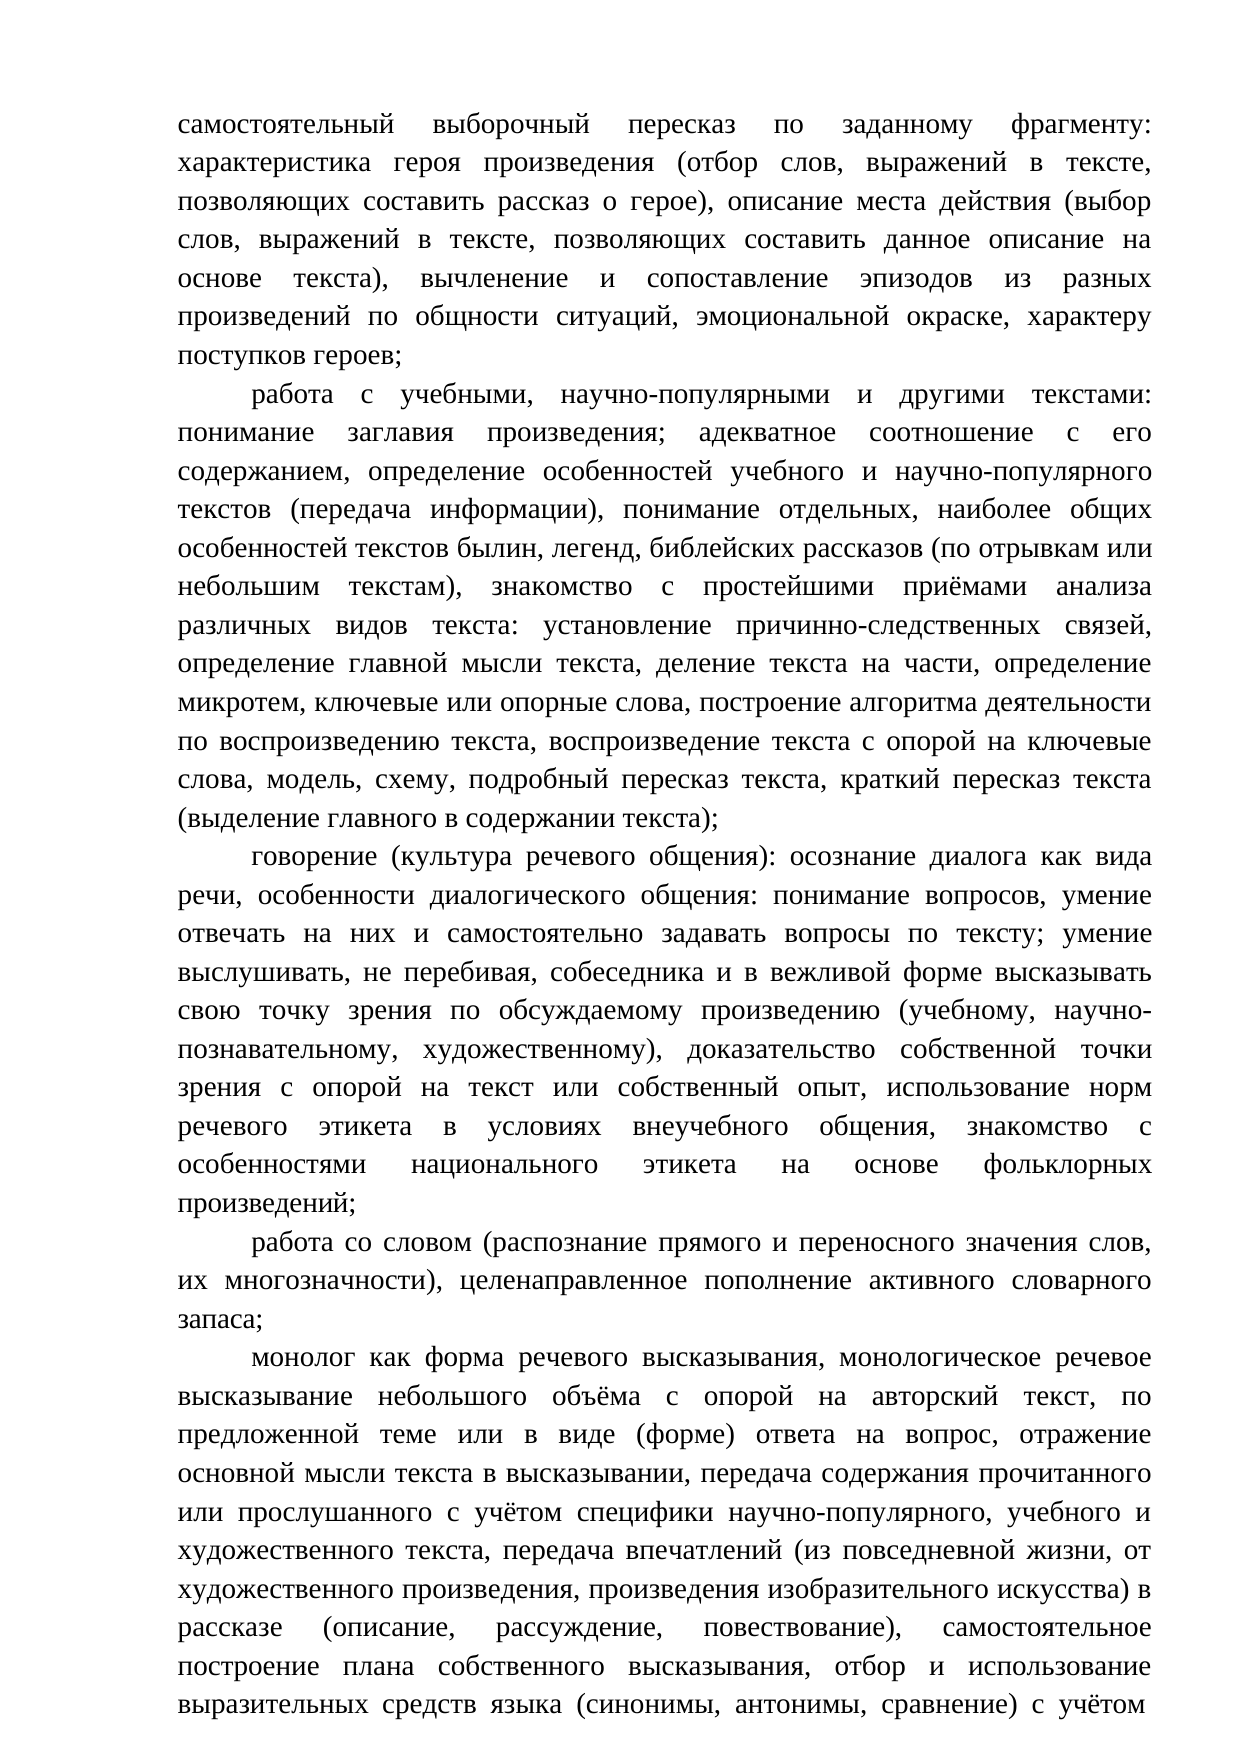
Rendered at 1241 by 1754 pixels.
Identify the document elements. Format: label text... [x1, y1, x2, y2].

text работа с учебными, научно-популярными и другими текстами: понимание заглавия произведения; адекватное соотношение с его содержанием, определение особенностей учебного и научно-популярного текстов (передача информации), понимание отдельных, наиболее общих особенностей текстов былин, легенд, библейских рассказов (по отрывкам или небольшим текстам), знакомство с простейшими приёмами анализа различных видов текста: установление причинно-следственных связей, определение главной мысли текста, деление текста на части, определение микротем, ключевые или опорные слова, построение алгоритма деятельности по воспроизведению текста, воспроизведение текста с опорой на ключевые слова, модель, схему, подробный пересказ текста, краткий пересказ текста (выделение главного в содержании текста); [177, 376, 1153, 833]
text самостоятельный выборочный пересказ по заданному фрагменту: характеристика героя произведения (отбор слов, выражений в тексте, позволяющих составить рассказ о герое), описание места действия (выбор слов, выражений в тексте, позволяющих составить данное описание на основе текста), вычленение и сопоставление эпизодов из разных произведений по общности ситуаций, эмоциональной окраске, характеру поступков героев; [177, 106, 1152, 371]
text монолог как форма речевого высказывания, монологическое речевое высказывание небольшого объёма с опорой на авторский текст, по предложенной теме или в виде (форме) ответа на вопрос, отражение основной мысли текста в высказывании, передача содержания прочитанного или прослушанного с учётом специфики научно-популярного, учебного и художественного текста, передача впечатлений (из повседневной жизни, от художественного произведения, произведения изобразительного искусства) в рассказе (описание, рассуждение, повествование), самостоятельное построение плана собственного высказывания, отбор и использование выразительных средств языка (синонимы, антонимы, сравнение) с учётом [177, 1339, 1152, 1720]
text говорение (культура речевого общения): осознание диалога как вида речи, особенности диалогического общения: понимание вопросов, умение отвечать на них и самостоятельно задавать вопросы по тексту; умение выслушивать, не перебивая, собеседника и в вежливой форме высказывать свою точку зрения по обсуждаемому произведению (учебному, научно- познавательному, художественному), доказательство собственной точки зрения с опорой на текст или собственный опыт, использование норм речевого этикета в условиях внеучебного общения, знакомство с особенностями национального этикета на основе фольклорных произведений; [177, 838, 1153, 1219]
text работа со словом (распознание прямого и переносного значения слов, их многозначности), целенаправленное пополнение активного словарного запаса; [177, 1224, 1153, 1334]
